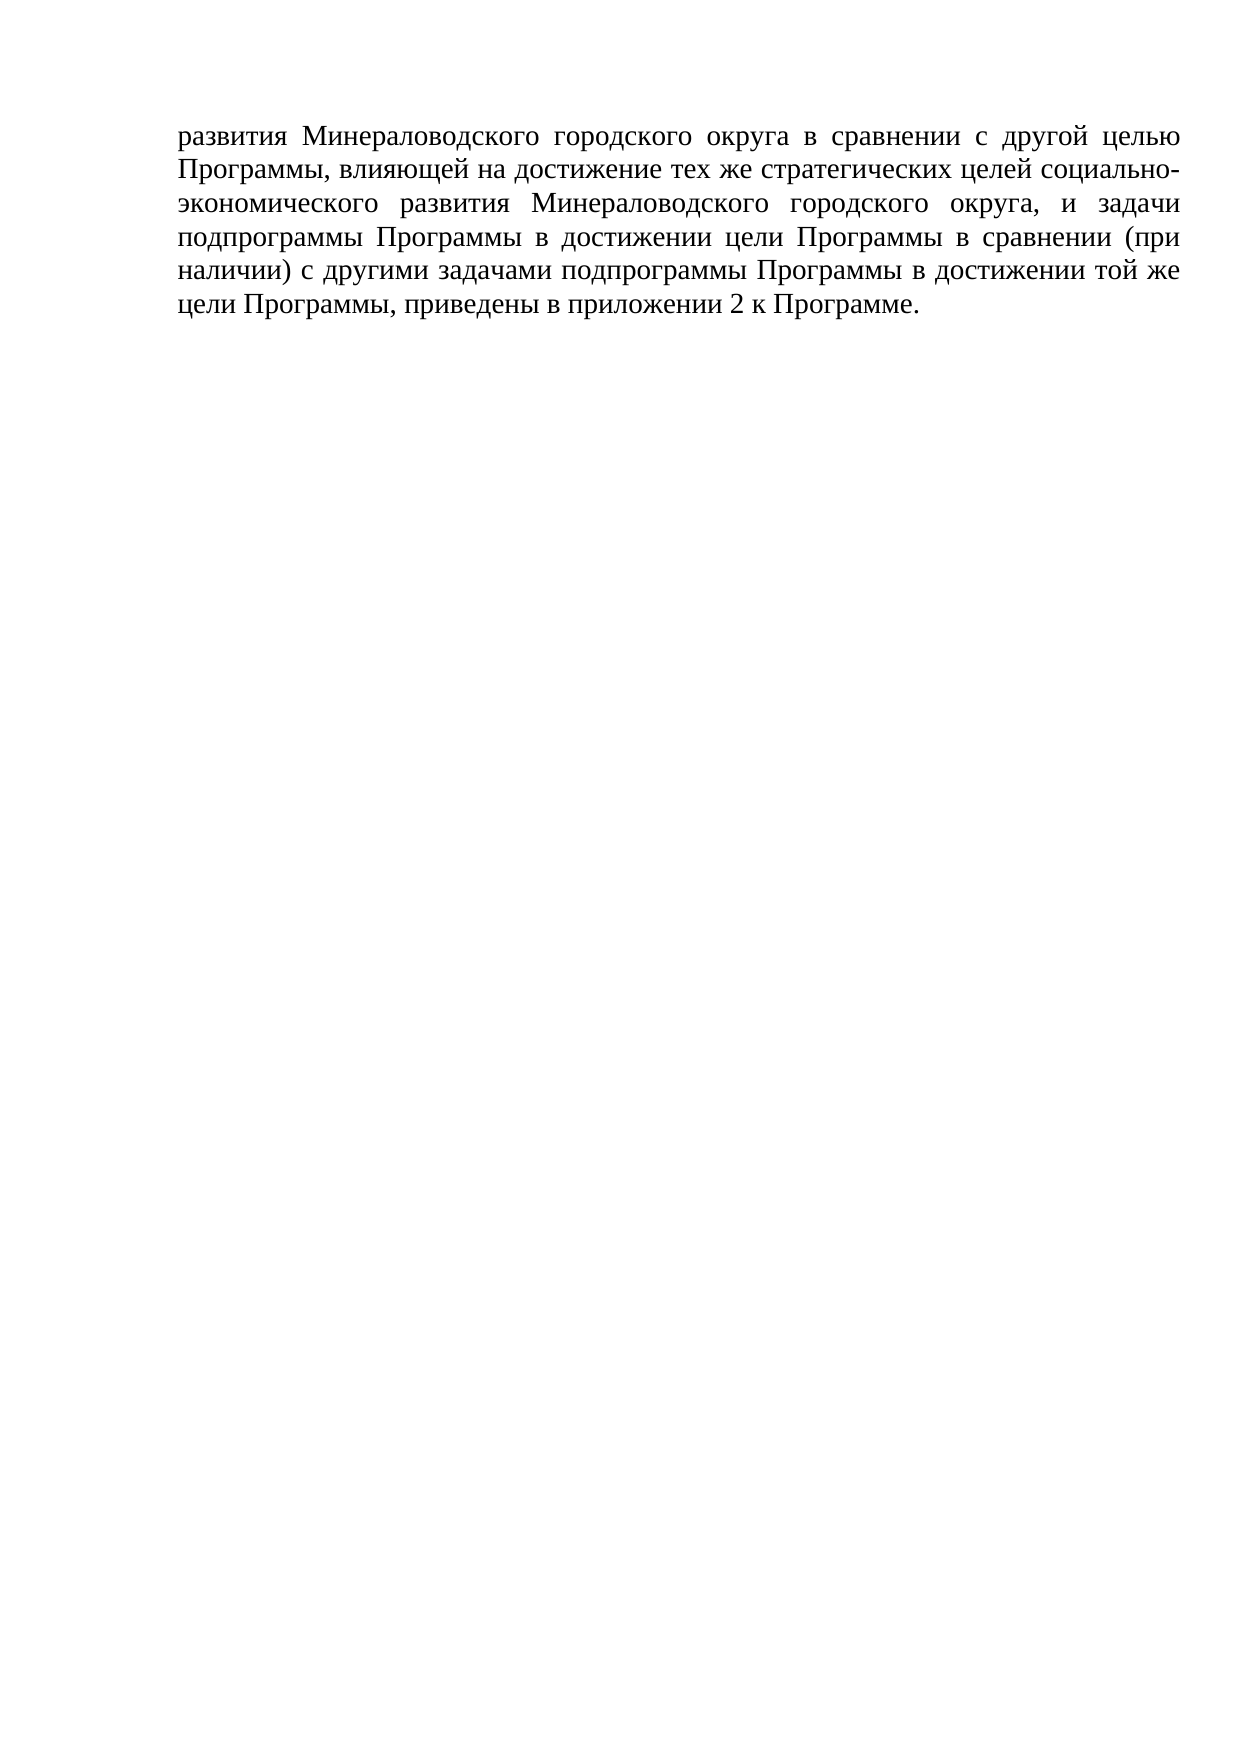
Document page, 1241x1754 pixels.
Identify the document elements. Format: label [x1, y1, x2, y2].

text [177, 118, 1181, 319]
